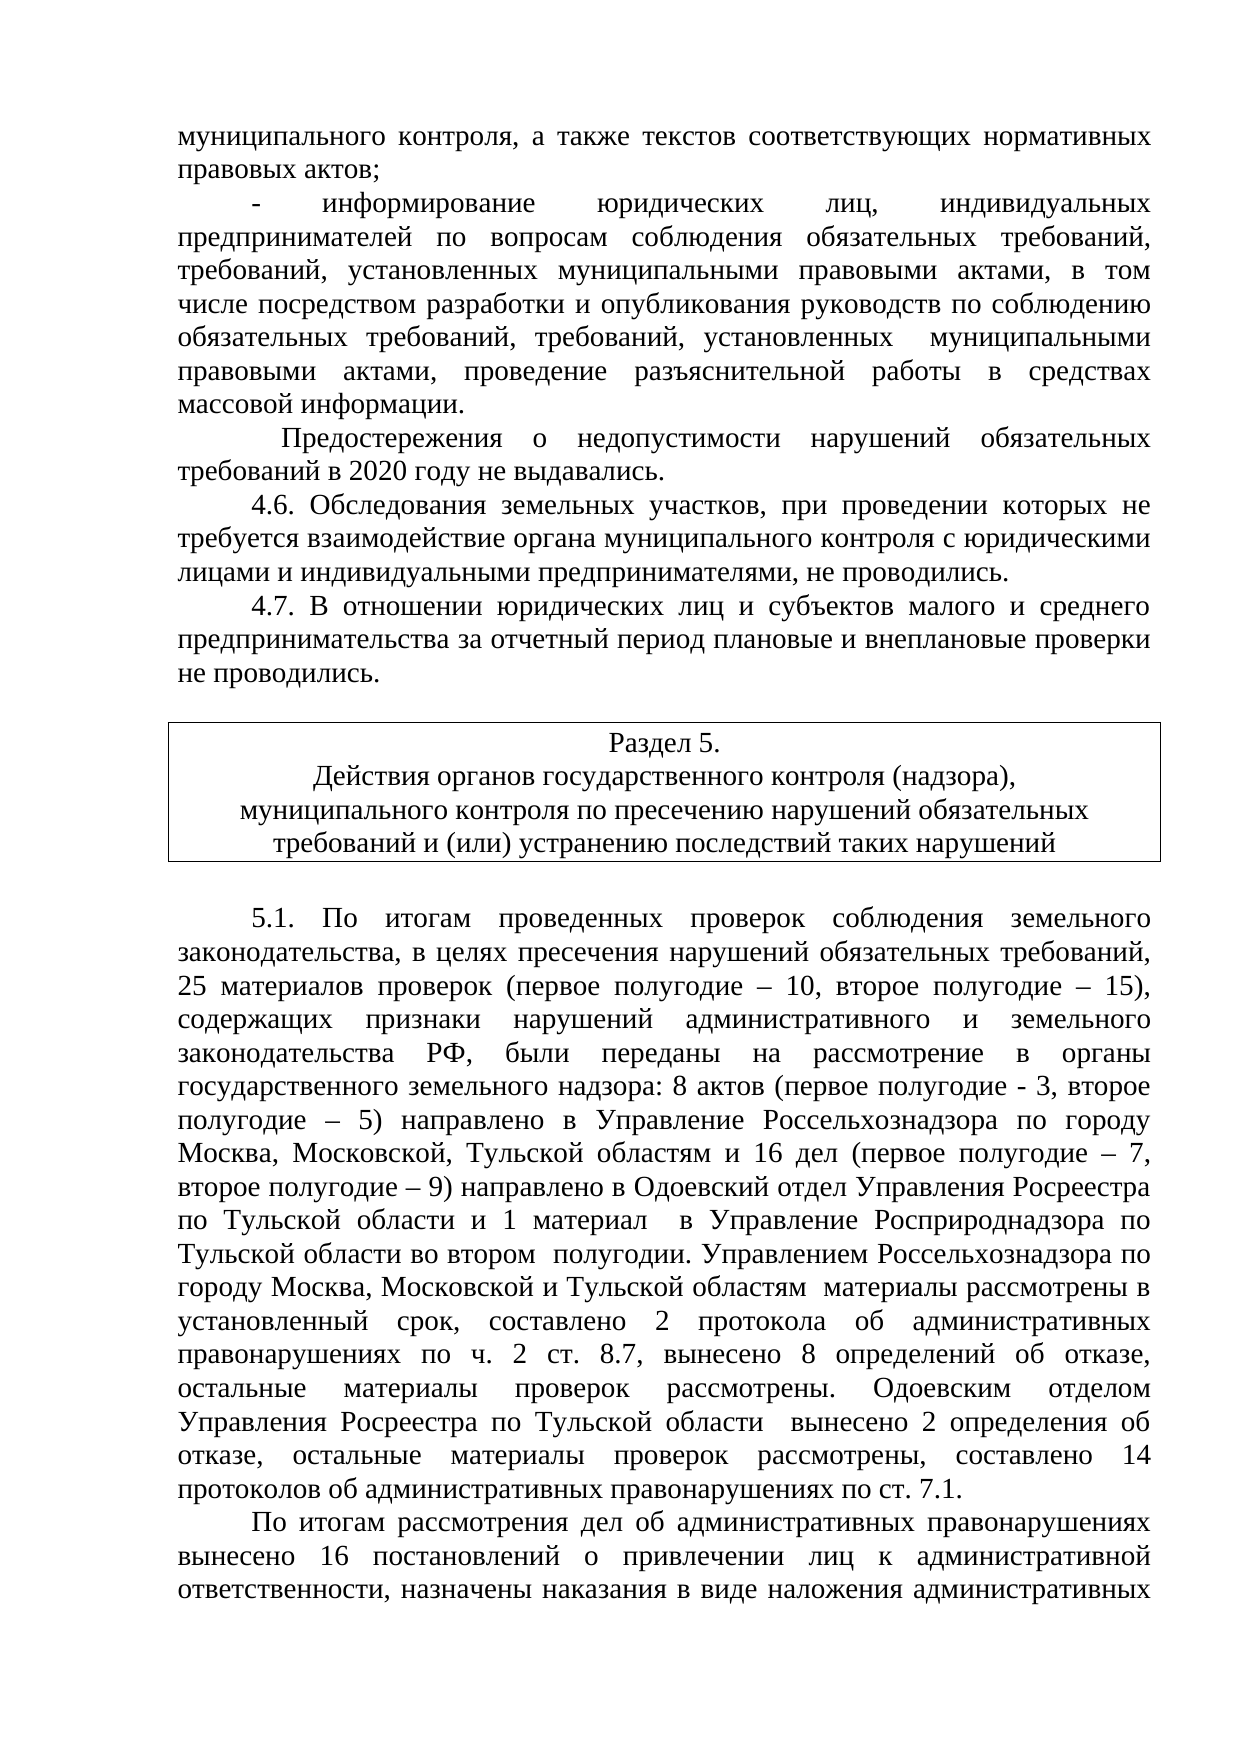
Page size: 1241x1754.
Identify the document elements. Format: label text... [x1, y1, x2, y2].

text муниципального контроля по пресечению нарушений обязательных требований и (или) устранению последствий таких нарушений [169, 789, 1160, 861]
text 4.7. В отношении юридических лиц и субъектов малого и среднего предпринимательства за отчетный период плановые и внеплановые проверки не проводились. [177, 588, 1152, 688]
text 4.6. Обследования земельных участков, при проведении которых не требуется взаимодействие органа муниципального контроля с юридическими лицами и индивидуальными предпринимателями, не проводились. [177, 487, 1152, 588]
text 5.1. По итогам проведенных проверок соблюдения земельного законодательства, в целях пресечения нарушений обязательных требований, 25 материалов проверок (первое полугодие – 10, второе полугодие – 15), содержащих признаки нарушений административного и земельного законодательства РФ, были переданы на рассмотрение в органы государственного земельного надзора: 8 актов (первое полугодие - 3, второе полугодие – 5) направлено в Управление Россельхознадзора по городу Москва, Московской, Тульской областям и 16 дел (первое полугодие – 7, второе полугодие – 9) направлено в Одоевский отдел Управления Росреестра по Тульской области и 1 материал в Управление Росприроднадзора по Тульской области во втором полугодии. Управлением Россельхознадзора по городу Москва, Московской и Тульской областям материалы рассмотрены в установленный срок, составлено 2 протокола об административных правонарушениях по ч. 2 ст. 8.7, вынесено 8 определений об отказе, остальные материалы проверок рассмотрены. Одоевским отделом Управления Росреестра по Тульской области вынесено 2 определения об отказе, остальные материалы проверок рассмотрены, составлено 14 протоколов об административных правонарушениях по ст. 7.1. [177, 901, 1152, 1504]
text Раздел 5. [169, 723, 1160, 758]
text Предостережения о недопустимости нарушений обязательных требований в 2020 году не выдавались. [177, 420, 1152, 487]
text - информирование юридических лиц, индивидуальных предпринимателей по вопросам соблюдения обязательных требований, требований, установленных муниципальными правовыми актами, в том числе посредством разработки и опубликования руководств по соблюдению обязательных требований, требований, установленных муниципальными правовыми актами, проведение разъяснительной работы в средствах массовой информации. [177, 185, 1152, 420]
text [177, 1504, 1152, 1605]
text Действия органов государственного контроля (надзора), [177, 758, 1152, 789]
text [177, 118, 1152, 185]
